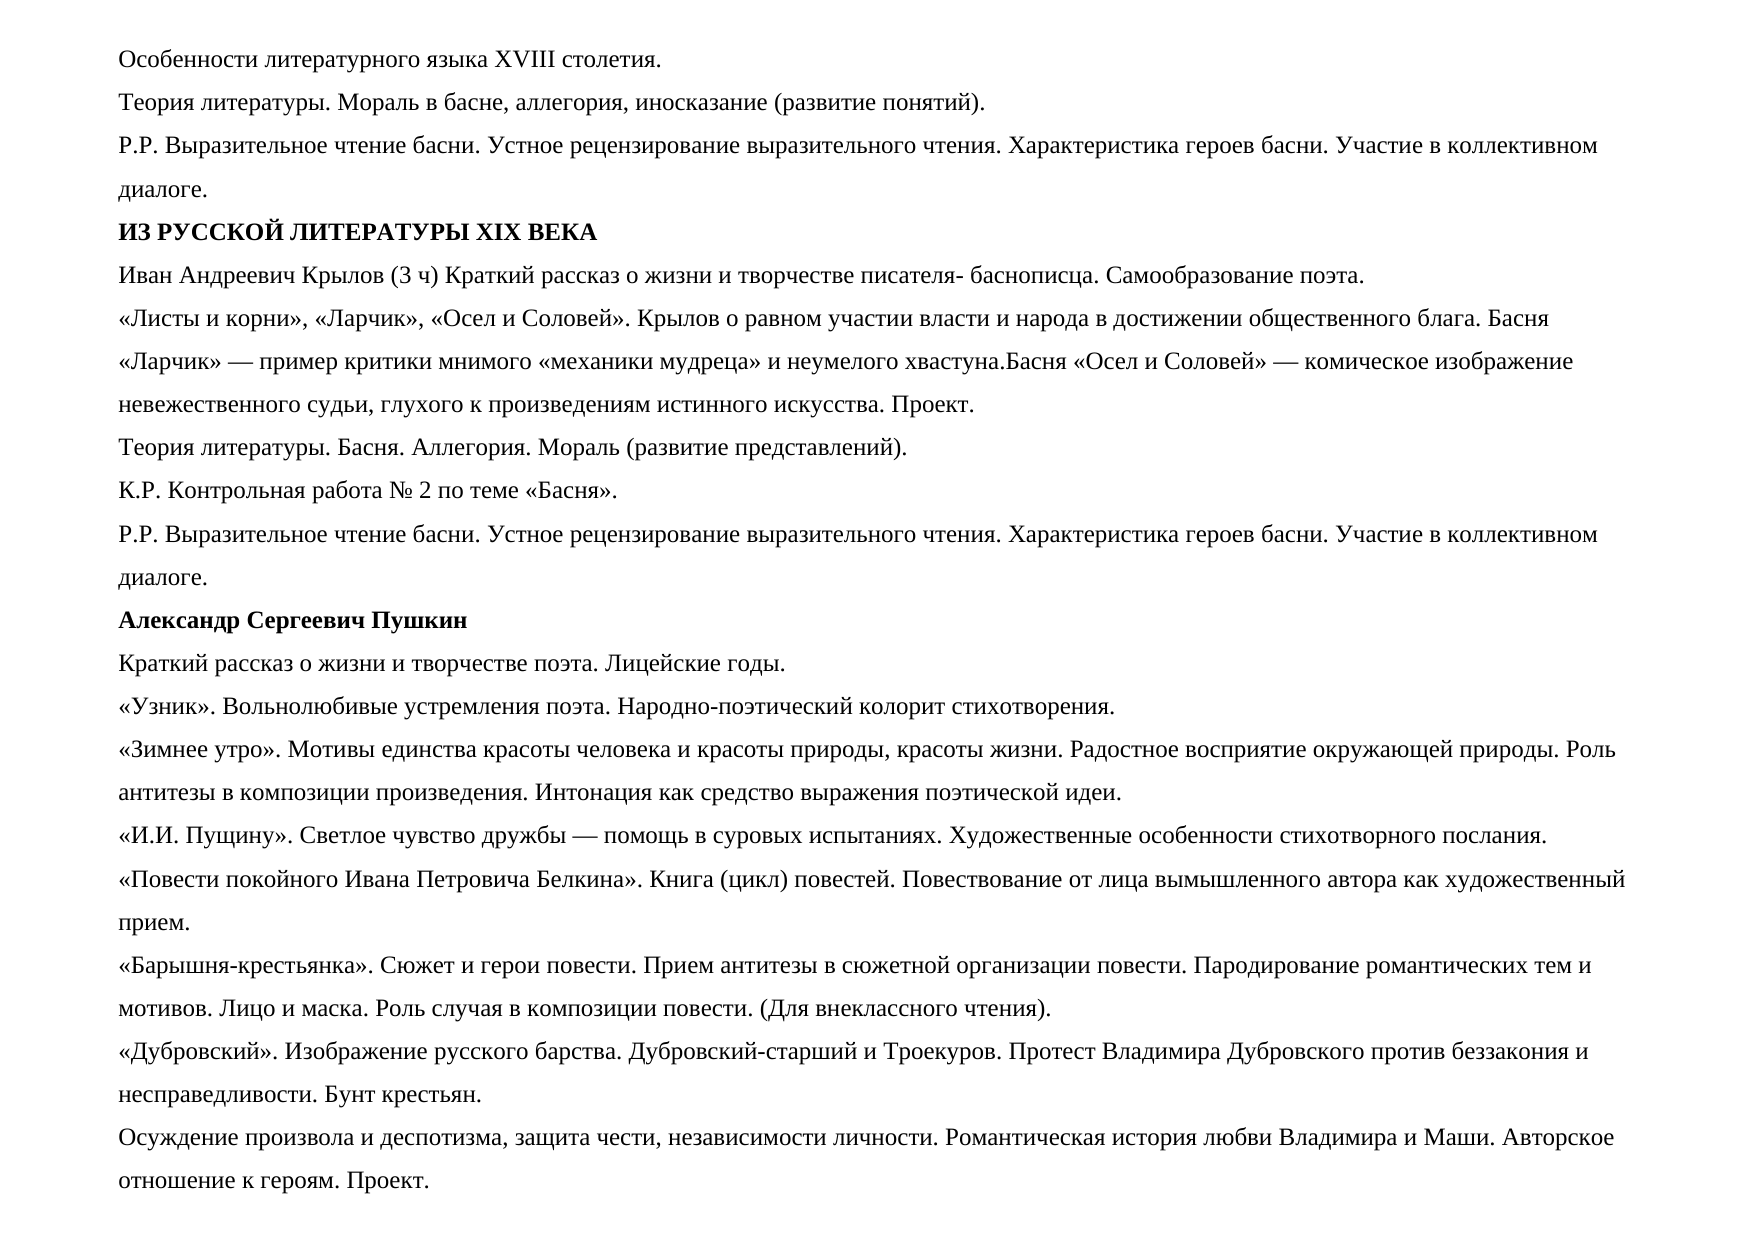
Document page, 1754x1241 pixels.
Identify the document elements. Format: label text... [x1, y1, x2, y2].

text Осуждение произвола и деспотизма, защита чести, независимости личности. Романтическая история любви Владимира и Маши. Авторское отношение к героям. Проект. [118, 1122, 1636, 1194]
text «Листы и корни», «Ларчик», «Осел и Соловей». Крылов о равном участии власти и народа в достижении общественного блага. Басня «Ларчик» — пример критики мнимого «механики мудреца» и неумелого хвастуна.Басня «Осел и Соловей» — комическое изображение невежественного судьи, глухого к произведениям истинного искусства. Проект. [118, 303, 1636, 418]
text К.Р. Контрольная работа № 2 по теме «Басня». [118, 476, 1636, 504]
text Иван Андреевич Крылов (3 ч) Краткий рассказ о жизни и творчестве писателя- баснописца. Самообразование поэта. [118, 260, 1636, 289]
text «Зимнее утро». Мотивы единства красоты человека и красоты природы, красоты жизни. Радостное восприятие окружающей природы. Роль антитезы в композиции произведения. Интонация как средство выражения поэтической идеи. [118, 734, 1636, 806]
text Александр Сергеевич Пушкин [118, 605, 1636, 634]
text «Дубровский». Изображение русского барства. Дубровский-старший и Троекуров. Протест Владимира Дубровского против беззакония и несправедливости. Бунт крестьян. [118, 1036, 1636, 1108]
text ИЗ РУССКОЙ ЛИТЕРАТУРЫ XIX ВЕКА [118, 217, 1636, 246]
text «Барышня-крестьянка». Сюжет и герои повести. Прием антитезы в сюжетной организации повести. Пародирование романтических тем и мотивов. Лицо и маска. Роль случая в композиции повести. (Для внеклассного чтения). [118, 950, 1636, 1022]
text P.P. Выразительное чтение басни. Устное рецензирование выразительного чтения. Характеристика героев басни. Участие в коллективном диалоге. [118, 519, 1636, 591]
text Теория литературы. Мораль в басне, аллегория, иносказание (развитие понятий). [118, 87, 1636, 116]
text Теория литературы. Басня. Аллегория. Мораль (развитие представлений). [118, 432, 1636, 461]
text Краткий рассказ о жизни и творчестве поэта. Лицейские годы. [118, 648, 1636, 677]
text Особенности литературного языка XVIII столетия. [118, 44, 1636, 73]
text P.P. Выразительное чтение басни. Устное рецензирование выразительного чтения. Характеристика героев басни. Участие в коллективном диалоге. [118, 131, 1636, 202]
text «Узник». Вольнолюбивые устремления поэта. Народно-поэтический колорит стихотворения. [118, 691, 1636, 720]
text «И.И. Пущину». Светлое чувство дружбы — помощь в суровых испытаниях. Художественные особенности стихотворного послания. [118, 821, 1636, 849]
text «Повести покойного Ивана Петровича Белкина». Книга (цикл) повестей. Повествование от лица вымышленного автора как художественный прием. [118, 864, 1636, 936]
